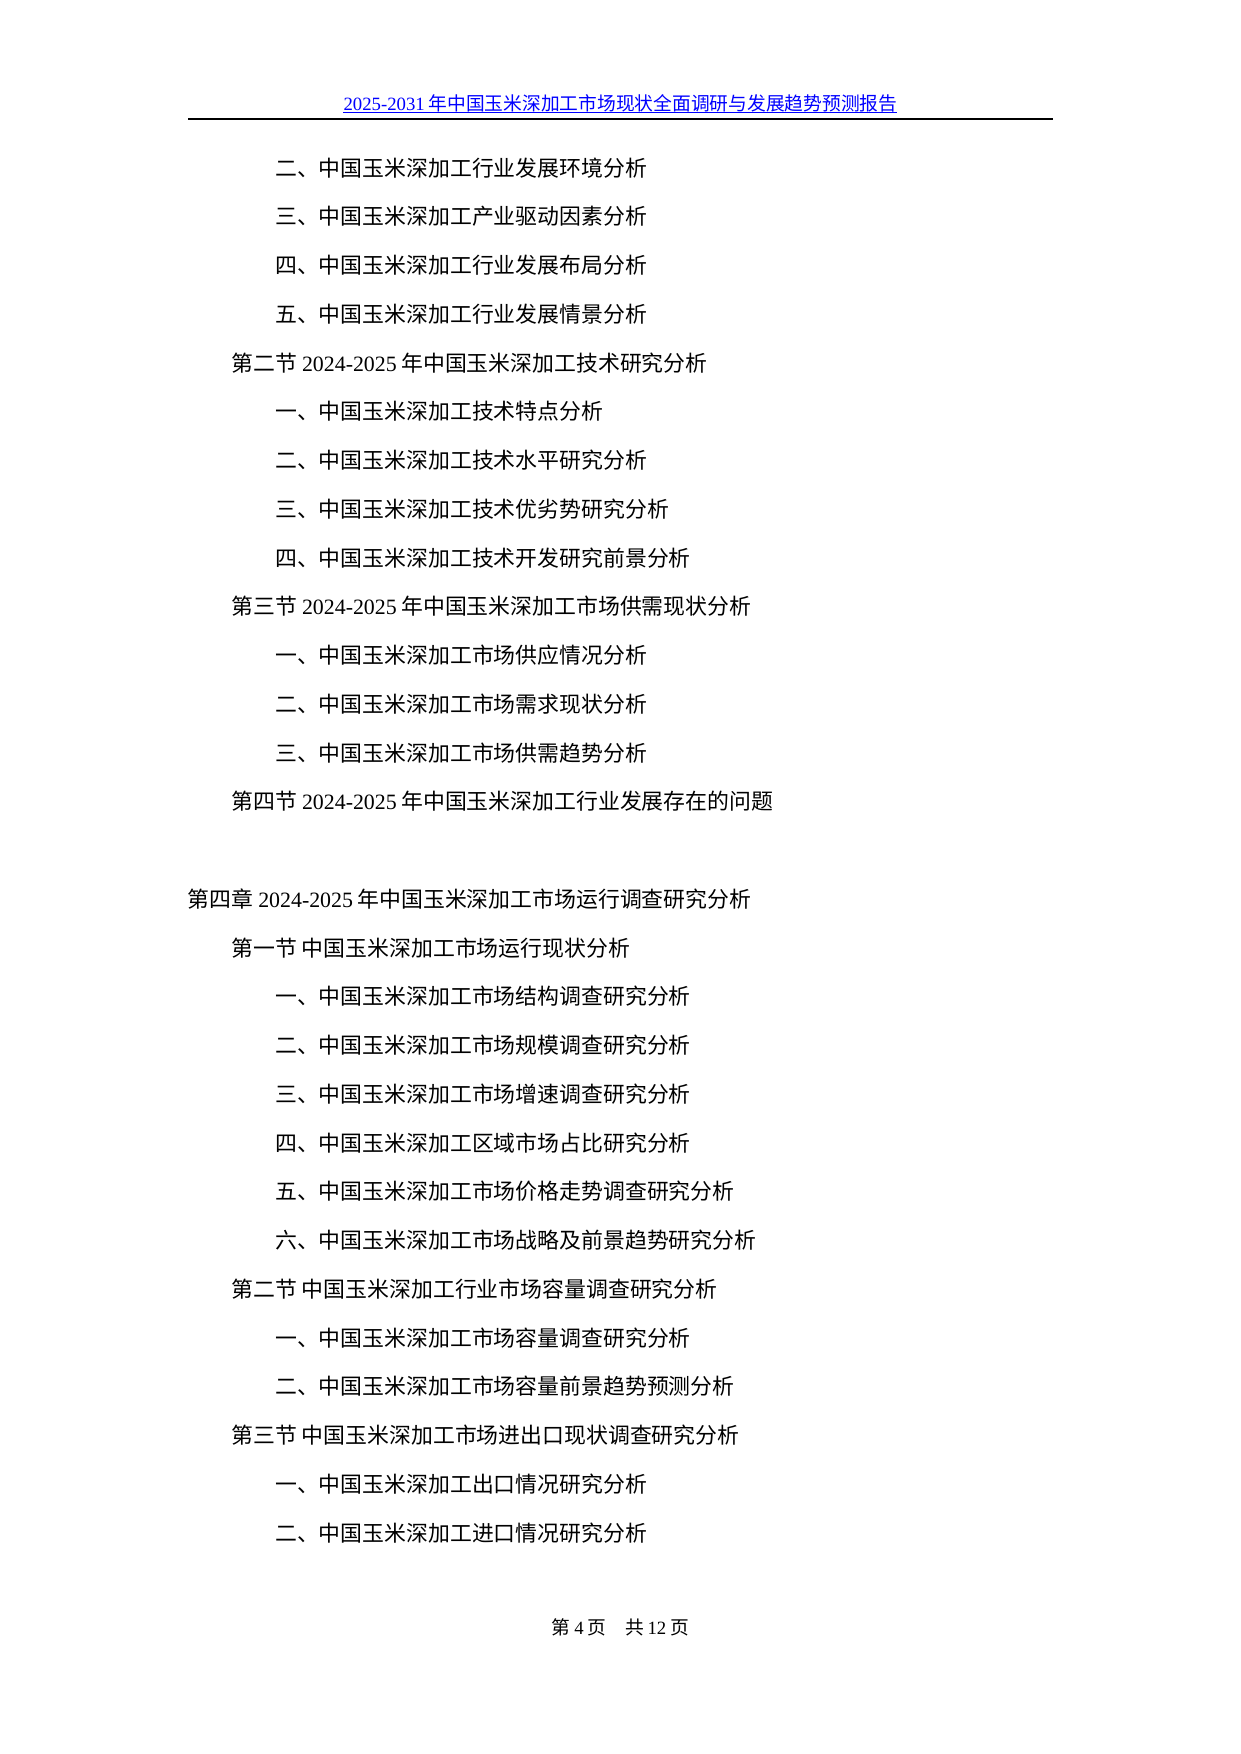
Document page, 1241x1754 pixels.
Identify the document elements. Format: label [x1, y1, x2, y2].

text [187, 150, 1053, 1548]
